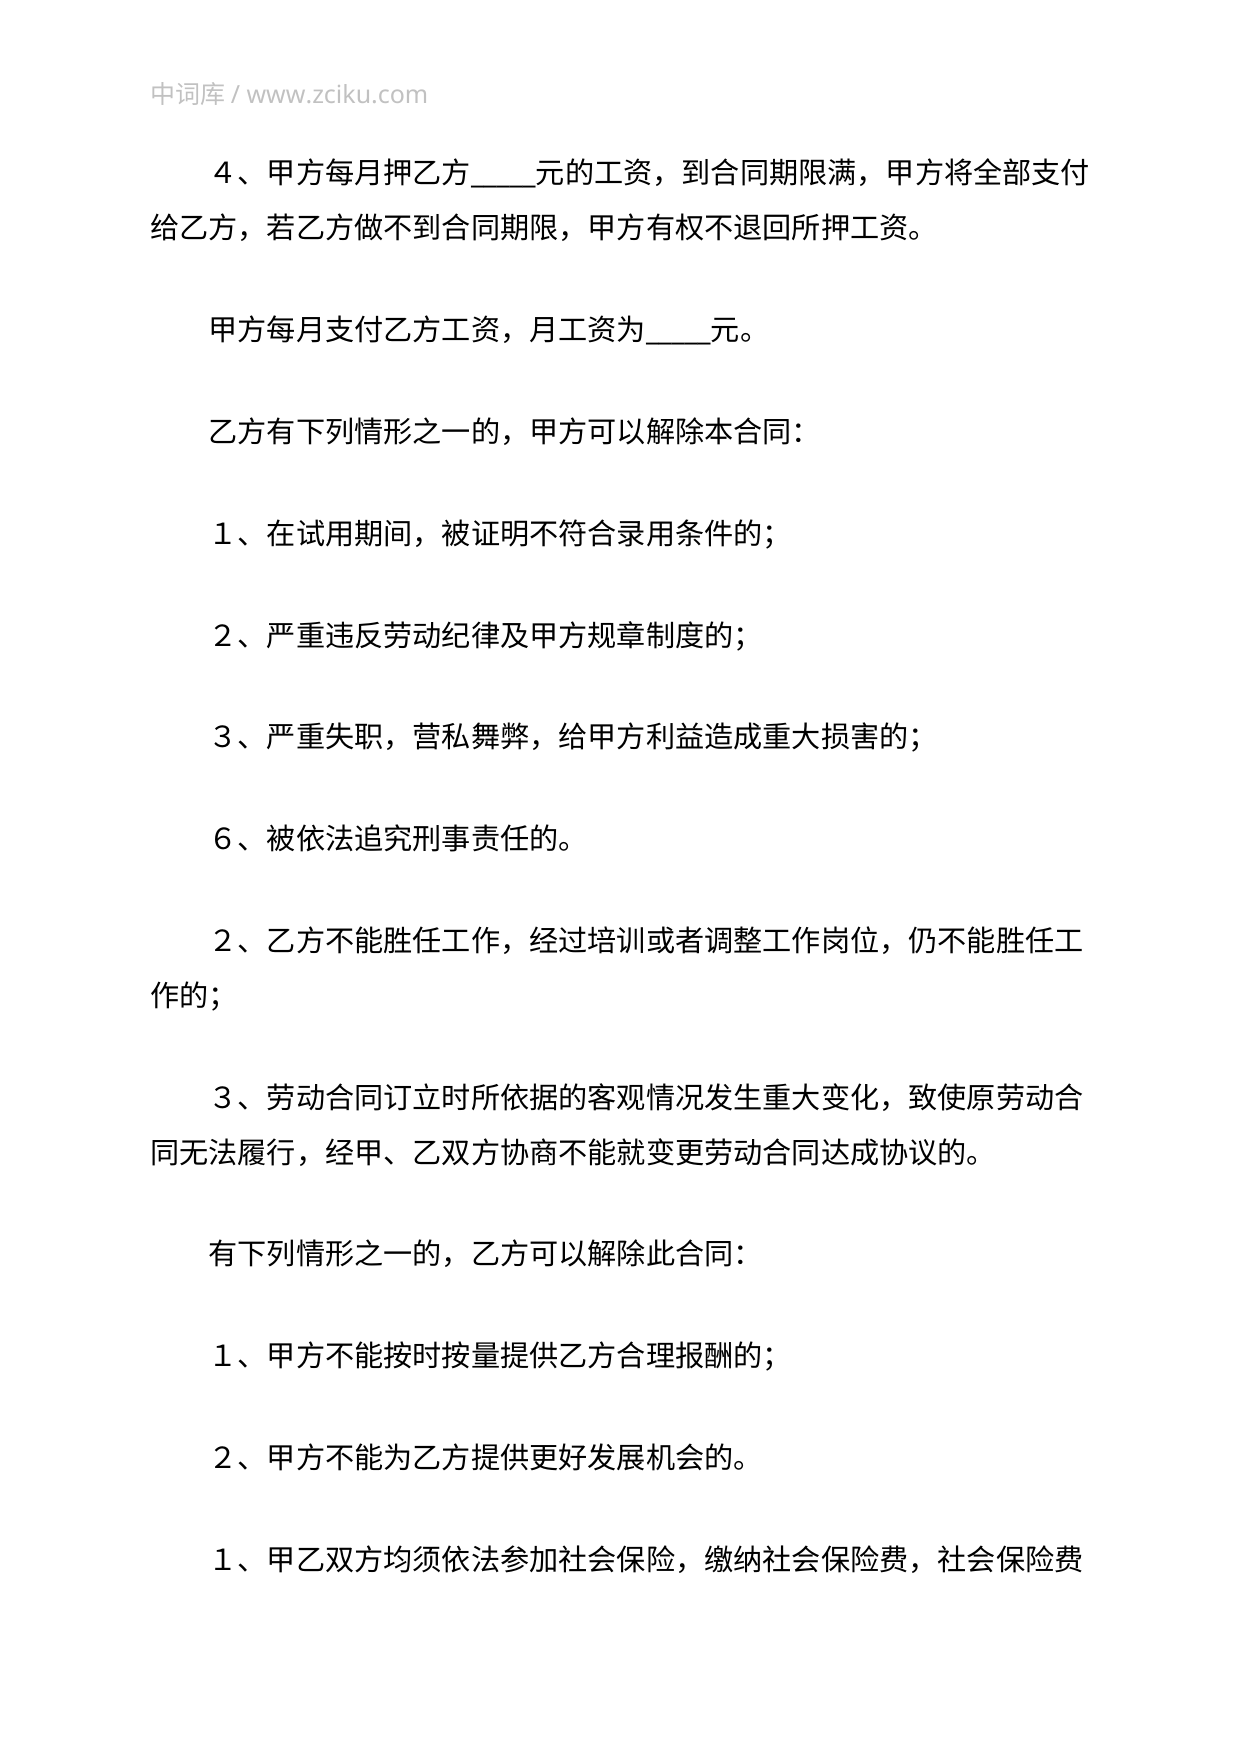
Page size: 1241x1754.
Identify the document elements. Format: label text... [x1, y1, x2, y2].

text ３、劳动合同订立时所依据的客观情况发生重大变化，致使原劳动合同无法履行，经甲、乙双方协商不能就变更劳动合同达成协议的。 [150, 1074, 1090, 1171]
text ３、严重失职，营私舞弊，给甲方利益造成重大损害的； [150, 714, 1090, 756]
text ４、甲方每月押乙方_____元的工资，到合同期限满，甲方将全部支付给乙方，若乙方做不到合同期限，甲方有权不退回所押工资。 [150, 150, 1090, 247]
text ２、严重违反劳动纪律及甲方规章制度的； [150, 612, 1090, 654]
text ２、乙方不能胜任工作，经过培训或者调整工作岗位，仍不能胜任工作的； [150, 918, 1090, 1015]
text 乙方有下列情形之一的，甲方可以解除本合同： [150, 409, 1090, 451]
text １、甲方不能按时按量提供乙方合理报酬的； [150, 1333, 1090, 1375]
text 有下列情形之一的，乙方可以解除此合同： [150, 1231, 1090, 1273]
text １、在试用期间，被证明不符合录用条件的； [150, 511, 1090, 553]
text ６、被依法追究刑事责任的。 [150, 816, 1090, 858]
text ２、甲方不能为乙方提供更好发展机会的。 [150, 1434, 1090, 1477]
text 甲方每月支付乙方工资，月工资为_____元。 [150, 307, 1090, 349]
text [150, 1536, 1090, 1578]
